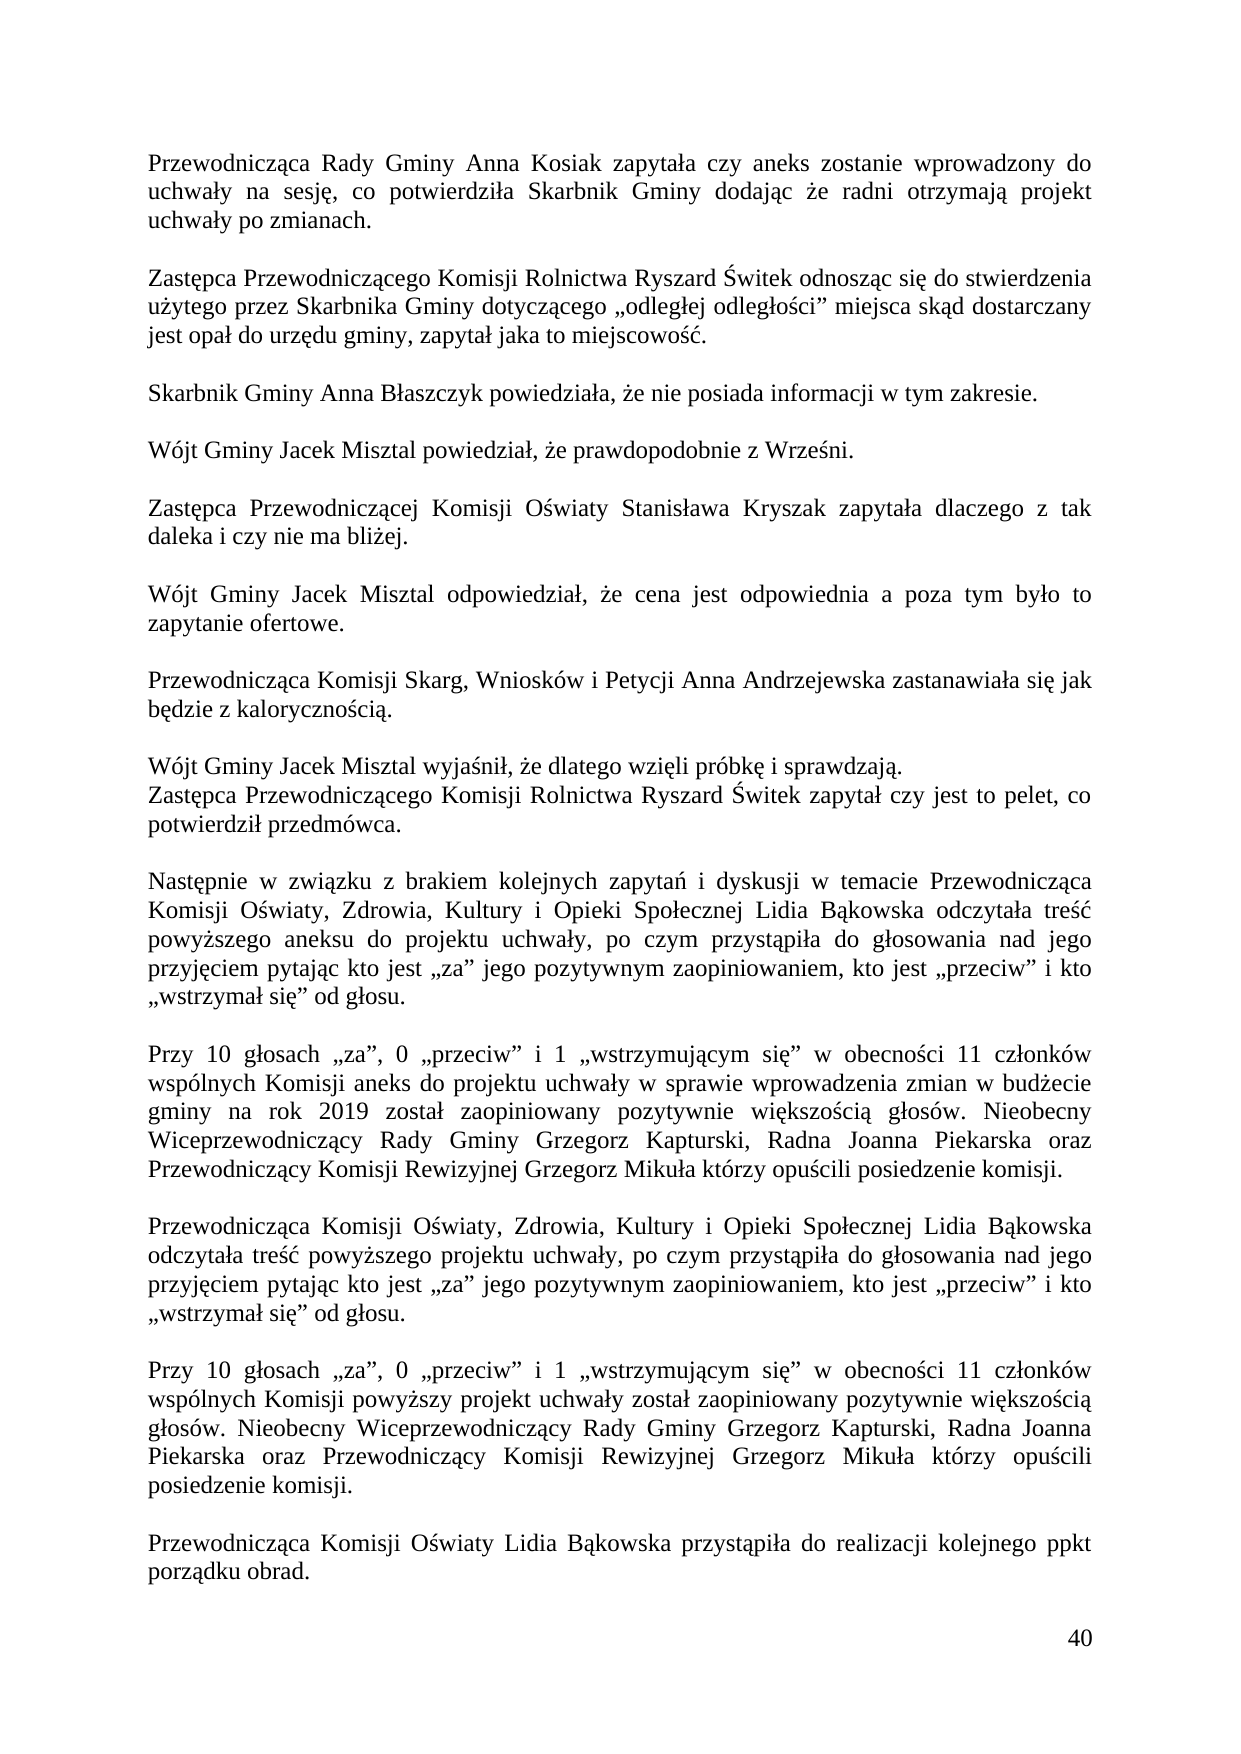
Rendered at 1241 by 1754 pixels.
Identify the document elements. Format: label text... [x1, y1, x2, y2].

text Wójt Gminy Jacek Misztal powiedział, że prawdopodobnie z Wrześni. [148, 435, 1093, 464]
text Skarbnik Gminy Anna Błaszczyk powiedziała, że nie posiada informacji w tym zakresie. [148, 378, 1093, 406]
text Wójt Gminy Jacek Misztal odpowiedział, że cena jest odpowiednia a poza tym było to zapytanie ofertowe. [148, 579, 1093, 636]
text Zastępca Przewodniczącego Komisji Rolnictwa Ryszard Świtek zapytał czy jest to pelet, co potwierdził przedmówca. [148, 780, 1093, 838]
text Wójt Gminy Jacek Misztal wyjaśnił, że dlatego wzięli próbkę i sprawdzają. [148, 751, 1093, 780]
text Przy 10 głosach „za”, 0 „przeciw” i 1 „wstrzymującym się” w obecności 11 członków wspólnych Komisji powyższy projekt uchwały został zaopiniowany pozytywnie większością głosów. Nieobecny Wiceprzewodniczący Rady Gminy Grzegorz Kapturski, Radna Joanna Piekarska oraz Przewodniczący Komisji Rewizyjnej Grzegorz Mikuła którzy opuścili posiedzenie komisji. [148, 1355, 1093, 1499]
text Następnie w związku z brakiem kolejnych zapytań i dyskusji w temacie Przewodnicząca Komisji Oświaty, Zdrowia, Kultury i Opieki Społecznej Lidia Bąkowska odczytała treść powyższego aneksu do projektu uchwały, po czym przystąpiła do głosowania nad jego przyjęciem pytając kto jest „za” jego pozytywnym zaopiniowaniem, kto jest „przeciw” i kto „wstrzymał się” od głosu. [148, 866, 1093, 1010]
text Zastępca Przewodniczącej Komisji Oświaty Stanisława Kryszak zapytała dlaczego z tak daleka i czy nie ma bliżej. [148, 493, 1093, 550]
text Przewodnicząca Komisji Oświaty, Zdrowia, Kultury i Opieki Społecznej Lidia Bąkowska odczytała treść powyższego projektu uchwały, po czym przystąpiła do głosowania nad jego przyjęciem pytając kto jest „za” jego pozytywnym zaopiniowaniem, kto jest „przeciw” i kto „wstrzymał się” od głosu. [148, 1211, 1093, 1326]
text Zastępca Przewodniczącego Komisji Rolnictwa Ryszard Świtek odnosząc się do stwierdzenia użytego przez Skarbnika Gminy dotyczącego „odległej odległości” miejsca skąd dostarczany jest opał do urzędu gminy, zapytał jaka to miejscowość. [148, 263, 1093, 349]
text Przy 10 głosach „za”, 0 „przeciw” i 1 „wstrzymującym się” w obecności 11 członków wspólnych Komisji aneks do projektu uchwały w sprawie wprowadzenia zmian w budżecie gminy na rok 2019 został zaopiniowany pozytywnie większością głosów. Nieobecny Wiceprzewodniczący Rady Gminy Grzegorz Kapturski, Radna Joanna Piekarska oraz Przewodniczący Komisji Rewizyjnej Grzegorz Mikuła którzy opuścili posiedzenie komisji. [148, 1039, 1093, 1183]
text Przewodnicząca Komisji Oświaty Lidia Bąkowska przystąpiła do realizacji kolejnego ppkt porządku obrad. [148, 1528, 1093, 1585]
text Przewodnicząca Komisji Skarg, Wniosków i Petycji Anna Andrzejewska zastanawiała się jak będzie z kalorycznością. [148, 665, 1093, 723]
text Przewodnicząca Rady Gminy Anna Kosiak zapytała czy aneks zostanie wprowadzony do uchwały na sesję, co potwierdziła Skarbnik Gminy dodając że radni otrzymają projekt uchwały po zmianach. [148, 148, 1093, 234]
